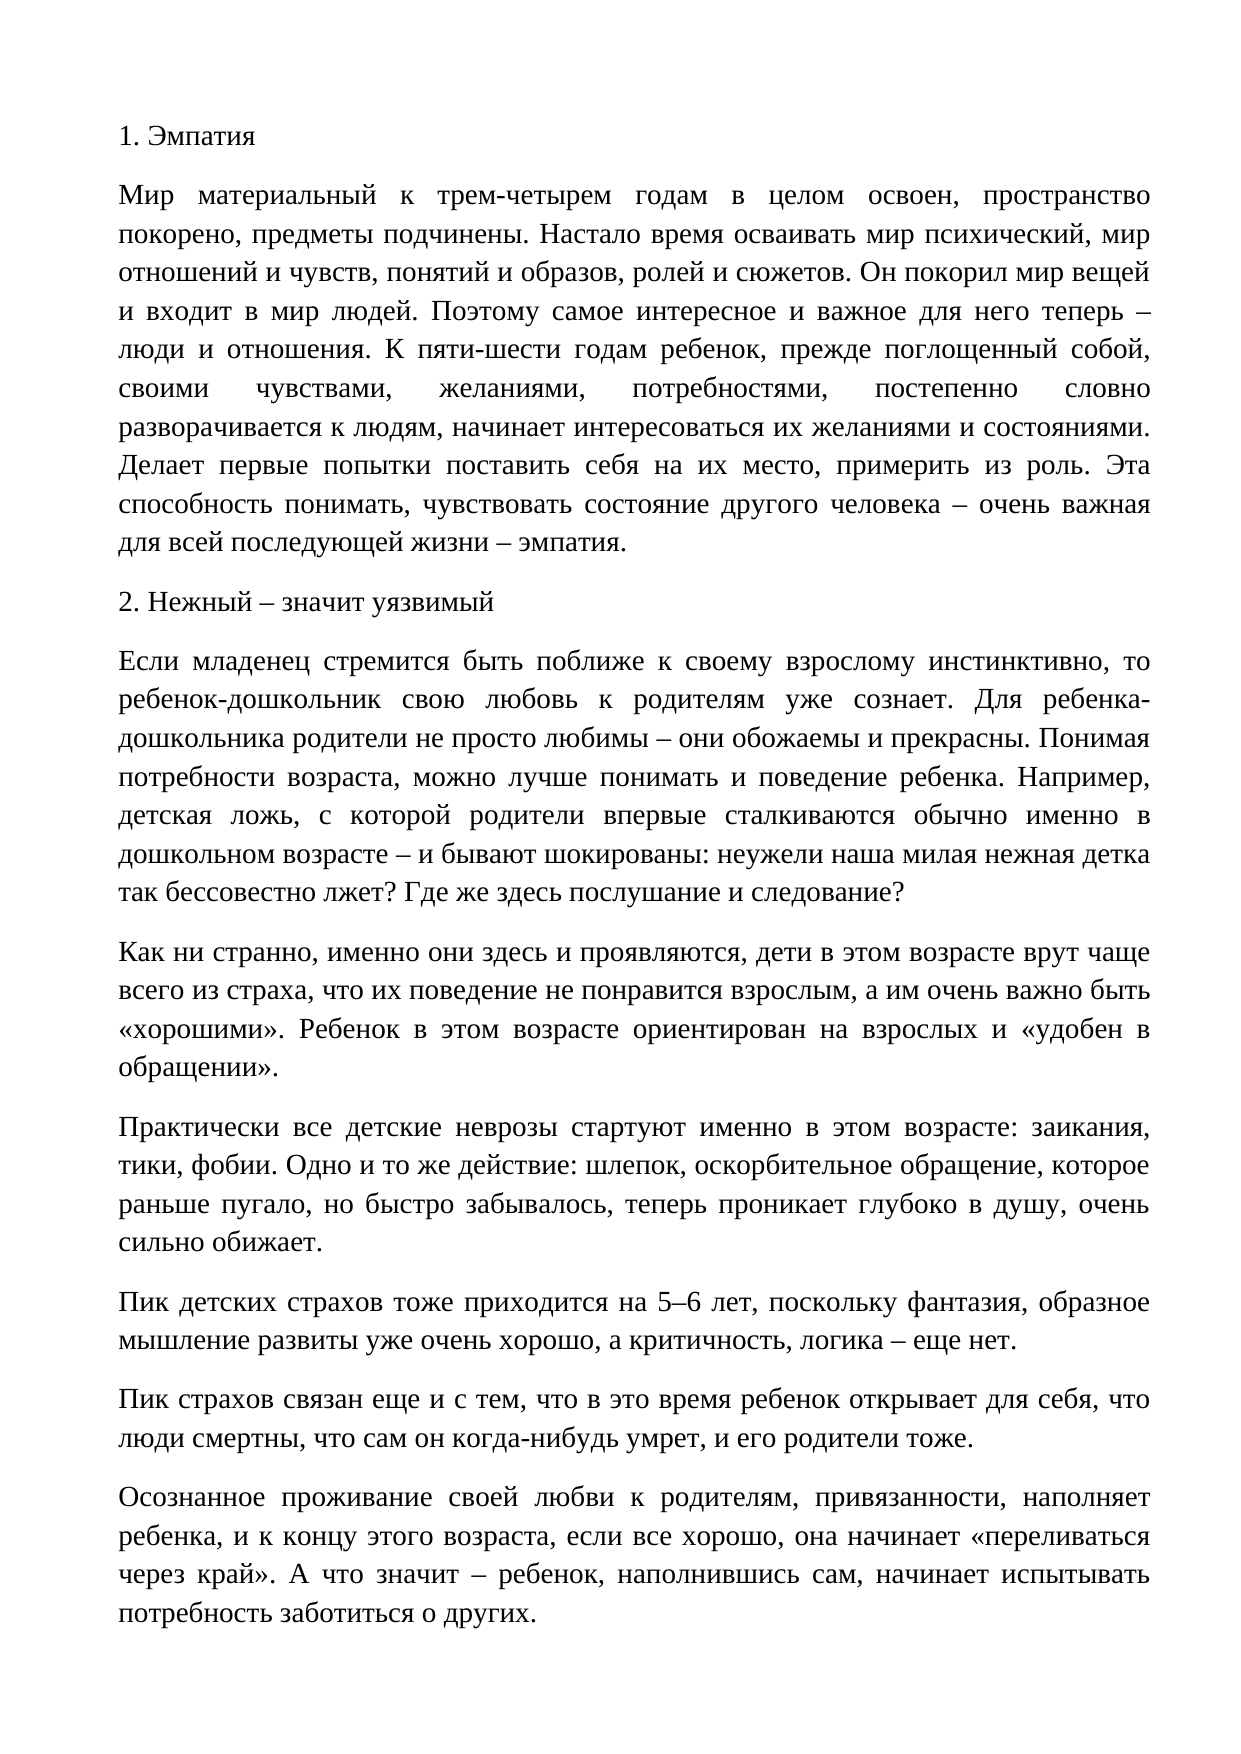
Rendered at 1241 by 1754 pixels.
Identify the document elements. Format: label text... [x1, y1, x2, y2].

text Практически все детские неврозы стартуют именно в этом возрасте: заикания, тики, фобии. Одно и то же действие: шлепок, оскорбительное обращение, которое раньше пугало, но быстро забывалось, теперь проникает глубоко в душу, очень сильно обижает. [118, 1109, 1152, 1258]
text 2. Нежный – значит уязвимый [118, 584, 1152, 617]
text Осознанное проживание своей любви к родителям, привязанности, наполняет ребенка, и к концу этого возраста, если все хорошо, она начинает «переливаться через край». А что значит – ребенок, наполнившись сам, начинает испытывать потребность заботиться о других. [118, 1479, 1152, 1629]
text Пик страхов связан еще и с тем, что в это время ребенок открывает для себя, что люди смертны, что сам он когда-нибудь умрет, и его родители тоже. [118, 1382, 1152, 1454]
text Как ни странно, именно они здесь и проявляются, дети в этом возрасте врут чаще всего из страха, что их поведение не понравится взрослым, а им очень важно быть «хорошими». Ребенок в этом возрасте ориентирован на взрослых и «удобен в обращении». [118, 934, 1152, 1083]
text Если младенец стремится быть поближе к своему взрослому инстинктивно, то ребенок-дошкольник свою любовь к родителям уже сознает. Для ребенка-дошкольника родители не просто любимы – они обожаемы и прекрасны. Понимая потребности возраста, можно лучше понимать и поведение ребенка. Например, детская ложь, с которой родители впервые сталкиваются обычно именно в дошкольном возрасте – и бывают шокированы: неужели наша милая нежная детка так бессовестно лжет? Где же здесь послушание и следование? [118, 643, 1152, 908]
text Мир материальный к трем-четырем годам в целом освоен, пространство покорено, предметы подчинены. Настало время осваивать мир психический, мир отношений и чувств, понятий и образов, ролей и сюжетов. Он покорил мир вещей и входит в мир людей. Поэтому самое интересное и важное для него теперь – люди и отношения. К пяти-шести годам ребенок, прежде поглощенный собой, своими чувствами, желаниями, потребностями, постепенно словно разворачивается к людям, начинает интересоваться их желаниями и состояниями. Делает первые попытки поставить себя на их место, примерить из роль. Эта способность понимать, чувствовать состояние другого человека – очень важная для всей последующей жизни – эмпатия. [118, 177, 1152, 558]
text 1. Эмпатия [118, 118, 1152, 152]
text Пик детских страхов тоже приходится на 5–6 лет, поскольку фантазия, образное мышление развиты уже очень хорошо, а критичность, логика – еще нет. [118, 1284, 1152, 1356]
